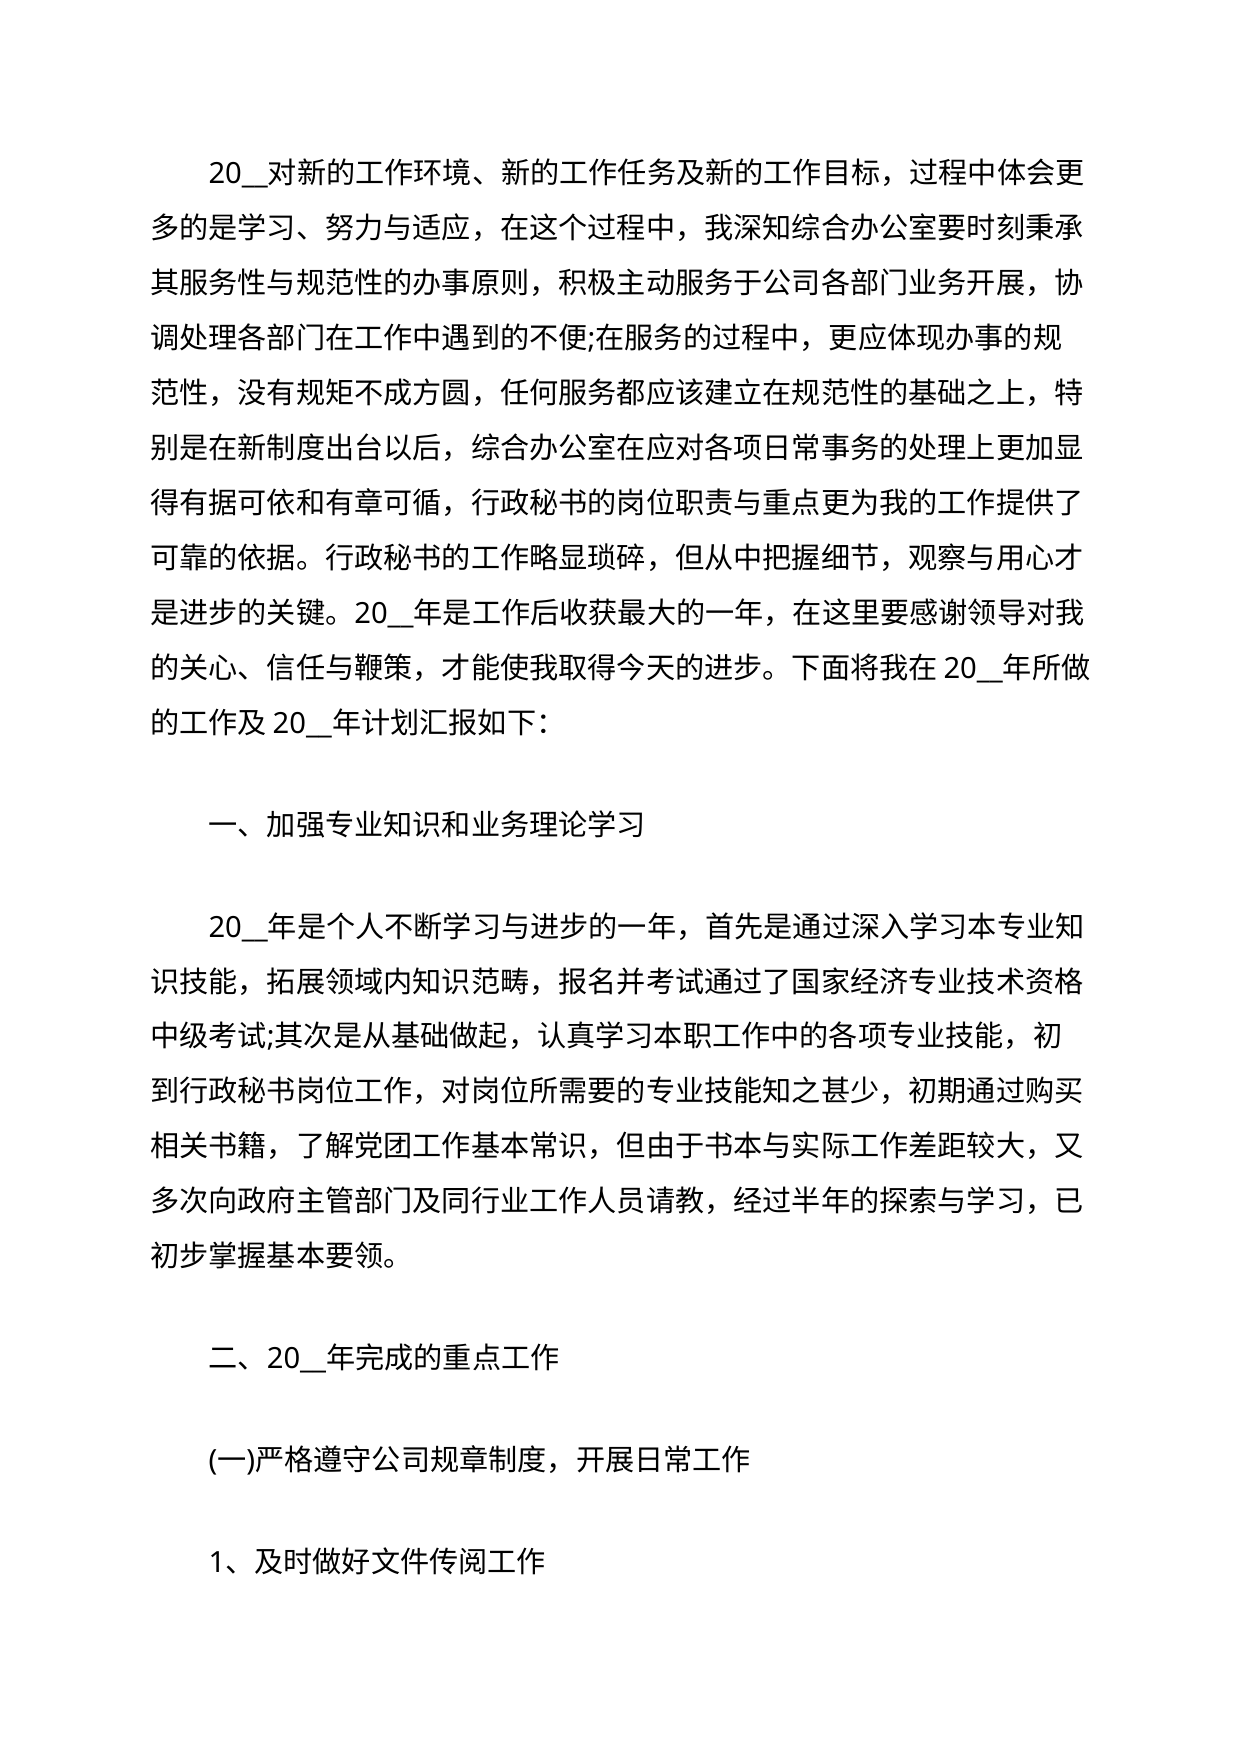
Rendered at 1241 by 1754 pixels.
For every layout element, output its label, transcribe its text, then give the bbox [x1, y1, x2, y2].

text 二、20__年完成的重点工作 [150, 1334, 1090, 1377]
text 1、及时做好文件传阅工作 [150, 1538, 1090, 1581]
text 20__年是个人不断学习与进步的一年，首先是通过深入学习本专业知识技能，拓展领域内知识范畴，报名并考试通过了国家经济专业技术资格中级考试;其次是从基础做起，认真学习本职工作中的各项专业技能，初到行政秘书岗位工作，对岗位所需要的专业技能知之甚少，初期通过购买相关书籍，了解党团工作基本常识，但由于书本与实际工作差距较大，又多次向政府主管部门及同行业工作人员请教，经过半年的探索与学习，已初步掌握基本要领。 [150, 903, 1090, 1275]
text 一、加强专业知识和业务理论学习 [150, 801, 1090, 844]
text 20__对新的工作环境、新的工作任务及新的工作目标，过程中体会更多的是学习、努力与适应，在这个过程中，我深知综合办公室要时刻秉承其服务性与规范性的办事原则，积极主动服务于公司各部门业务开展，协调处理各部门在工作中遇到的不便;在服务的过程中，更应体现办事的规范性，没有规矩不成方圆，任何服务都应该建立在规范性的基础之上，特别是在新制度出台以后，综合办公室在应对各项日常事务的处理上更加显得有据可依和有章可循，行政秘书的岗位职责与重点更为我的工作提供了可靠的依据。行政秘书的工作略显琐碎，但从中把握细节，观察与用心才是进步的关键。20__年是工作后收获最大的一年，在这里要感谢领导对我的关心、信任与鞭策，才能使我取得今天的进步。下面将我在20__年所做的工作及20__年计划汇报如下： [150, 150, 1090, 742]
text (一)严格遵守公司规章制度，开展日常工作 [150, 1436, 1090, 1479]
